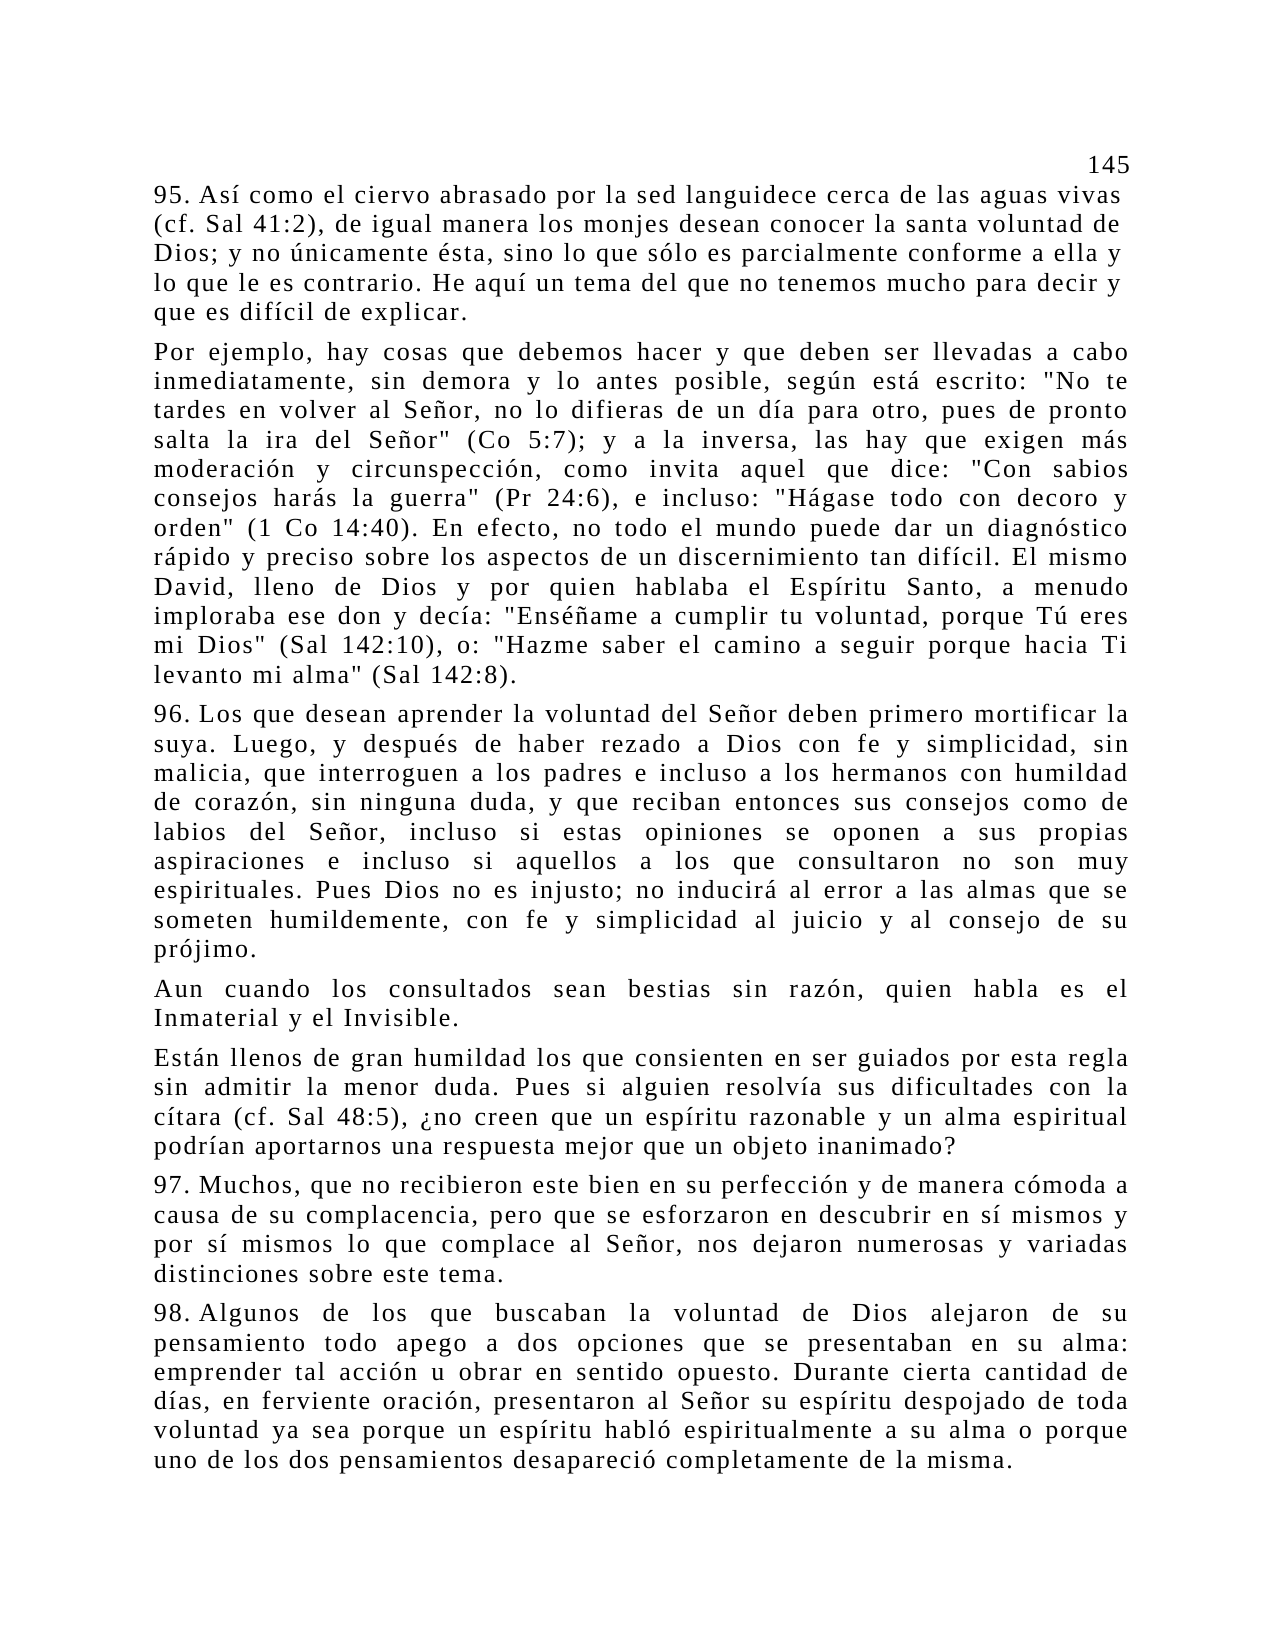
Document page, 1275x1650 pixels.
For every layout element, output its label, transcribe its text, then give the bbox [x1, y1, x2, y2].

list Así como el ciervo abrasado por la sed languidece cerca de las aguas vivas (cf. Sal 41:2), de igual manera los monjes desean conocer la santa voluntad de Dios; y no únicamente ésta, sino lo que sólo es parcialmente conforme a ella y lo que le es contrario. He aquí un tema del que no tenemos mucho para decir y que es difícil de explicar. [154, 180, 1129, 327]
text Por ejemplo, hay cosas que debemos hacer y que deben ser llevadas a cabo inmediatamente, sin demora y lo antes posible, según está escrito: "No te tardes en volver al Señor, no lo difieras de un día para otro, pues de pronto salta la ira del Señor" (Co 5:7); y a la inversa, las hay que exigen más moderación y circunspección, como invita aquel que dice: "Con sabios consejos harás la guerra" (Pr 24:6), e incluso: "Hágase todo con decoro y orden" (1 Co 14:40). En efecto, no todo el mundo puede dar un diagnóstico rápido y preciso sobre los aspectos de un discernimiento tan difícil. El mismo David, lleno de Dios y por quien hablaba el Espíritu Santo, a menudo imploraba ese don y decía: "Enséñame a cumplir tu voluntad, porque Tú eres mi Dios" (Sal 142:10), o: "Hazme saber el camino a seguir porque hacia Ti levanto mi alma" (Sal 142:8). [154, 337, 1129, 689]
text 145 [154, 150, 1129, 179]
list Muchos, que no recibieron este bien en su perfección y de manera cómoda a causa de su complacencia, pero que se esforzaron en descubrir en sí mismos y por sí mismos lo que complace al Señor, nos dejaron numerosas y variadas distinciones sobre este tema. [154, 1171, 1129, 1288]
list Los que desean aprender la voluntad del Señor deben primero mortificar la suya. Luego, y después de haber rezado a Dios con fe y simplicidad, sin malicia, que interroguen a los padres e incluso a los hermanos con humildad de corazón, sin ninguna duda, y que reciban entonces sus consejos como de labios del Señor, incluso si estas opiniones se oponen a sus propias aspiraciones e incluso si aquellos a los que consultaron no son muy espirituales. Pues Dios no es injusto; no inducirá al error a las almas que se someten humildemente, con fe y simplicidad al juicio y al consejo de su prójimo. [154, 699, 1129, 963]
text Están llenos de gran humildad los que consienten en ser guiados por esta regla sin admitir la menor duda. Pues si alguien resolvía sus dificultades con la cítara (cf. Sal 48:5), ¿no creen que un espíritu razonable y un alma espiritual podrían aportarnos una respuesta mejor que un objeto inanimado? [154, 1043, 1129, 1161]
text Aun cuando los consultados sean bestias sin razón, quien habla es el Inmaterial y el Invisible. [154, 974, 1129, 1033]
list Algunos de los que buscaban la voluntad de Dios alejaron de su pensamiento todo apego a dos opciones que se presentaban en su alma: emprender tal acción u obrar en sentido opuesto. Durante cierta cantidad de días, en ferviente oración, presentaron al Señor su espíritu despojado de toda voluntad ya sea porque un espíritu habló espiritualmente a su alma o porque uno de los dos pensamientos desapareció completamente de la misma. [154, 1298, 1129, 1474]
